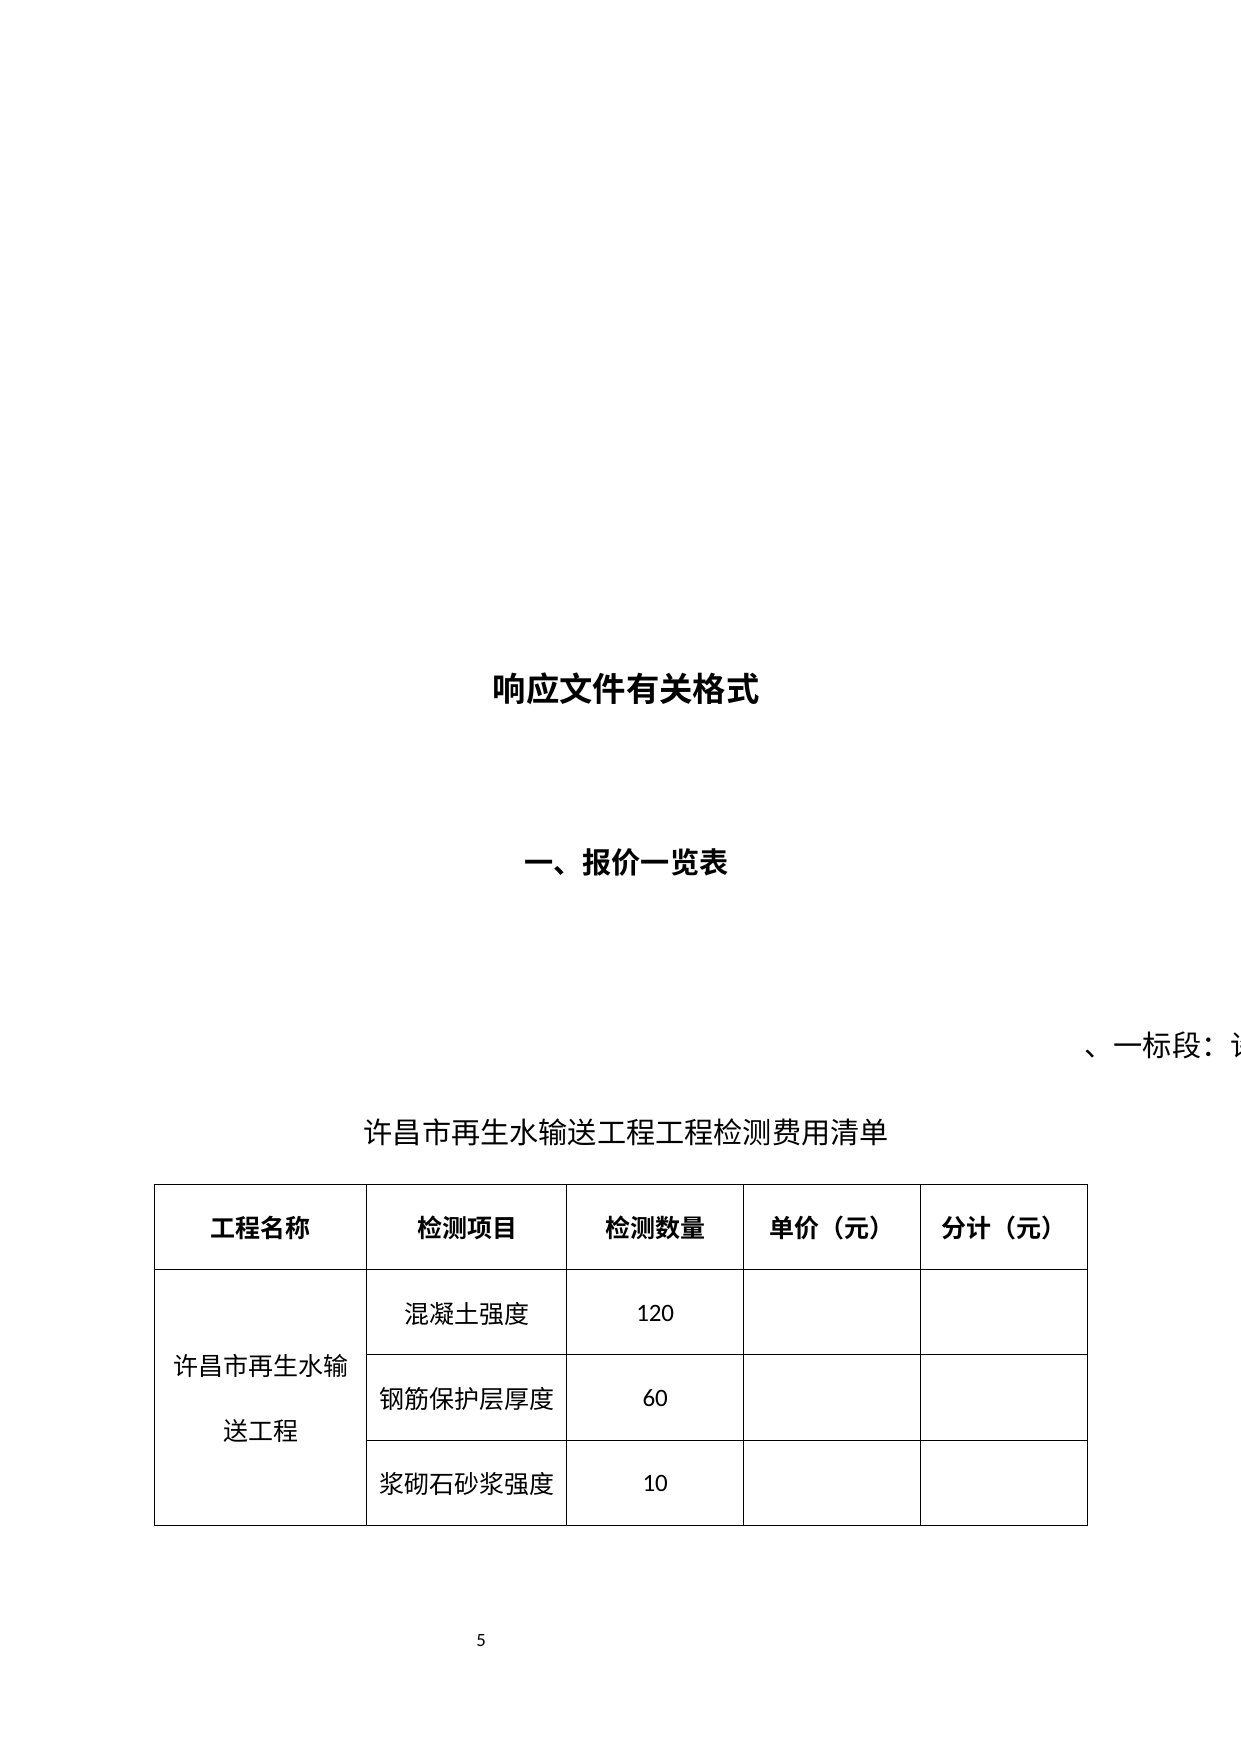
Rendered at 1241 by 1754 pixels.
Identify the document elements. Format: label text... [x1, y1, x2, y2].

table_cell [744, 1270, 920, 1354]
table_cell 120 [567, 1270, 743, 1354]
table_cell 混凝土强度 [367, 1270, 566, 1354]
table_cell 许昌市再生水输送工程 [155, 1270, 366, 1525]
table_cell 10 [567, 1441, 743, 1525]
table_cell 60 [567, 1355, 743, 1439]
table_header 检测数量 [567, 1185, 743, 1269]
table_cell [921, 1355, 1087, 1439]
table_cell [744, 1355, 920, 1439]
table_cell [921, 1270, 1087, 1354]
text 一、报价一览表 [165, 828, 1087, 893]
text 响应文件有关格式 [165, 654, 1087, 719]
table_cell [744, 1441, 920, 1525]
table_header 检测项目 [367, 1185, 566, 1269]
table_cell [921, 1441, 1087, 1525]
table_header 单价（元） [744, 1185, 920, 1269]
text 1、一标段：许昌市再生水输送工程 [1084, 914, 1240, 1077]
text 许昌市再生水输送工程工程检测费用清单 [165, 1098, 1087, 1163]
table_header 工程名称 [155, 1185, 366, 1269]
table_header 分计（元） [921, 1185, 1087, 1269]
table_cell 浆砌石砂浆强度 [367, 1441, 566, 1525]
table_cell 钢筋保护层厚度 [367, 1355, 566, 1439]
